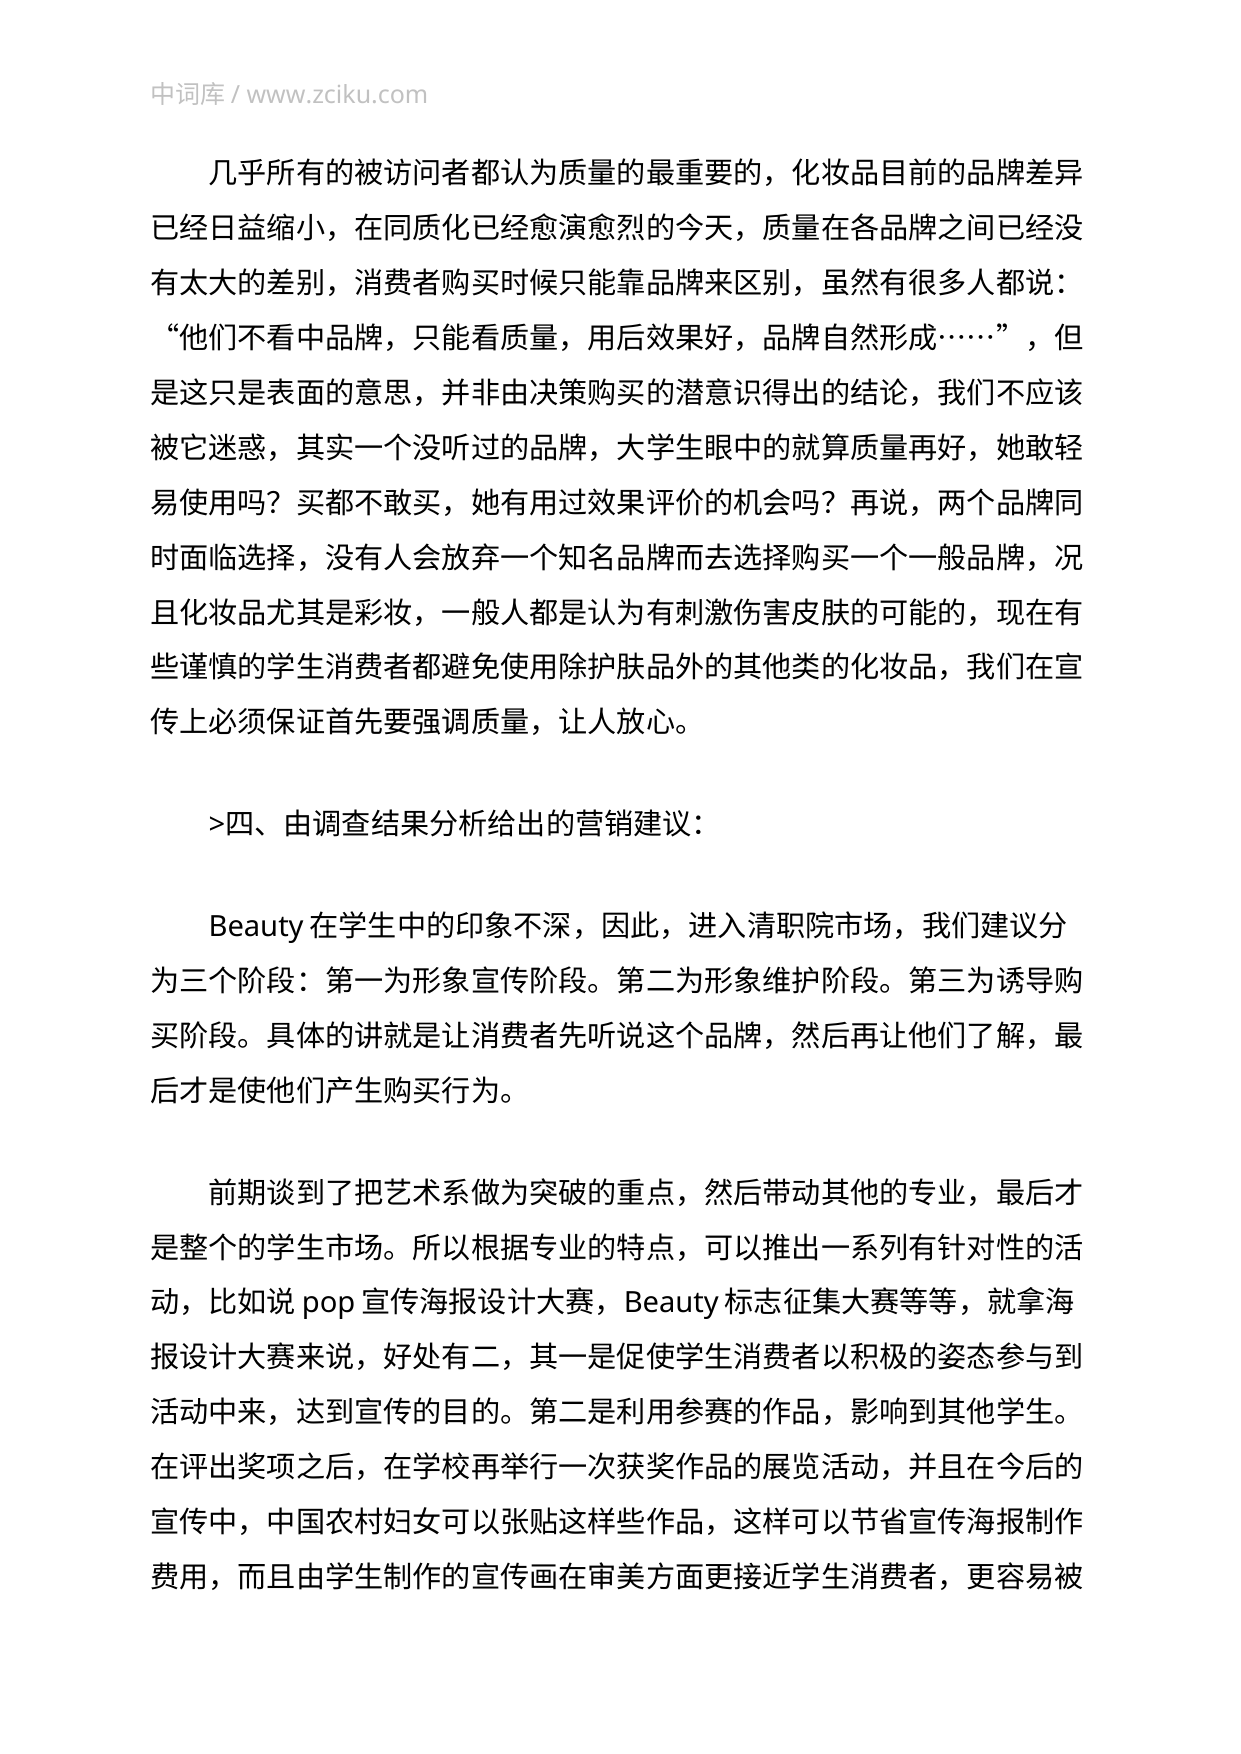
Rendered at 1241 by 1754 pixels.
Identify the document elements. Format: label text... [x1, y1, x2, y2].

text Beauty在学生中的印象不深，因此，进入清职院市场，我们建议分为三个阶段：第一为形象宣传阶段。第二为形象维护阶段。第三为诱导购买阶段。具体的讲就是让消费者先听说这个品牌，然后再让他们了解，最后才是使他们产生购买行为。 [150, 903, 1090, 1110]
text >四、由调查结果分析给出的营销建议： [150, 801, 1090, 843]
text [150, 1169, 1090, 1596]
text 几乎所有的被访问者都认为质量的最重要的，化妆品目前的品牌差异已经日益缩小，在同质化已经愈演愈烈的今天，质量在各品牌之间已经没有太大的差别，消费者购买时候只能靠品牌来区别，虽然有很多人都说：“他们不看中品牌，只能看质量，用后效果好，品牌自然形成……”，但是这只是表面的意思，并非由决策购买的潜意识得出的结论，我们不应该被它迷惑，其实一个没听过的品牌，大学生眼中的就算质量再好，她敢轻易使用吗？买都不敢买，她有用过效果评价的机会吗？再说，两个品牌同时面临选择，没有人会放弃一个知名品牌而去选择购买一个一般品牌，况且化妆品尤其是彩妆，一般人都是认为有刺激伤害皮肤的可能的，现在有些谨慎的学生消费者都避免使用除护肤品外的其他类的化妆品，我们在宣传上必须保证首先要强调质量，让人放心。 [150, 150, 1090, 741]
